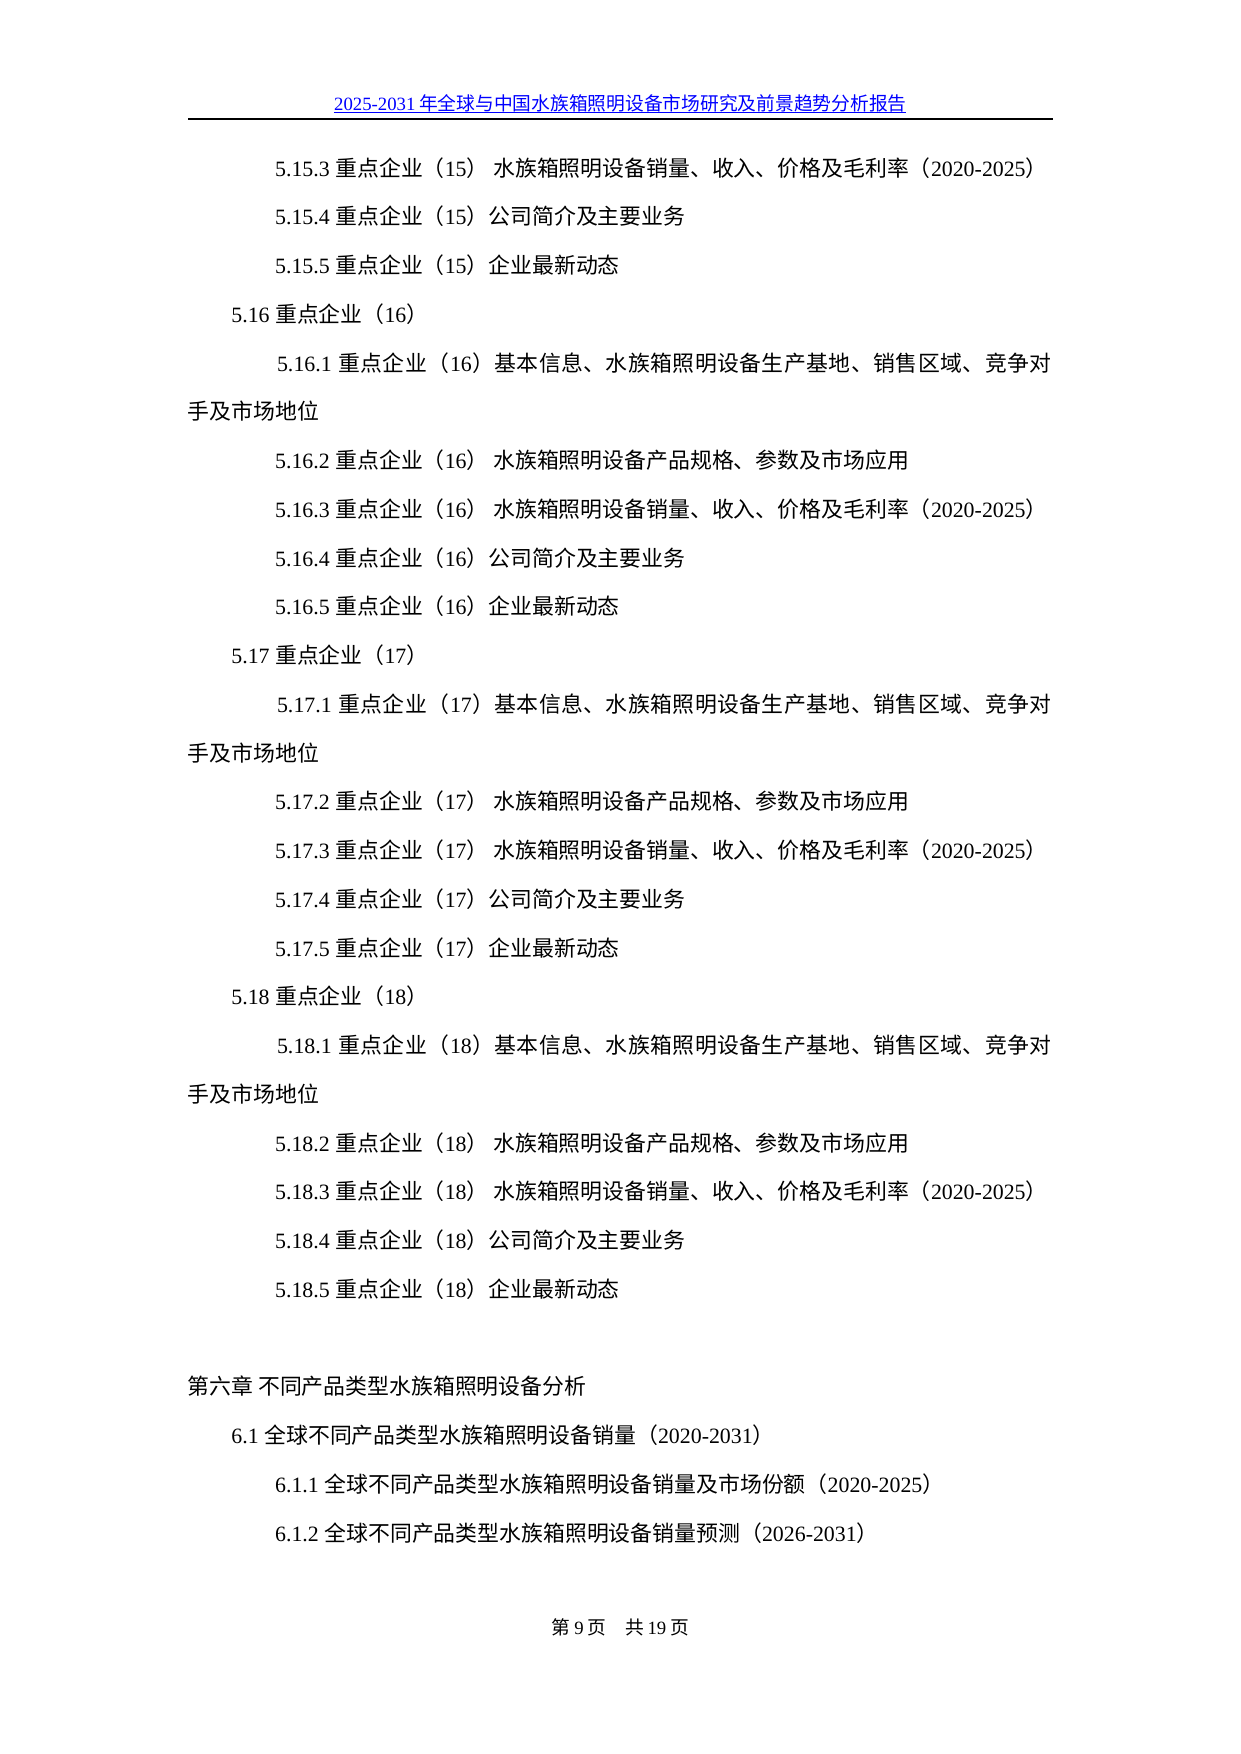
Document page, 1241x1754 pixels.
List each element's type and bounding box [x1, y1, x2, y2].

text [187, 150, 1053, 1548]
